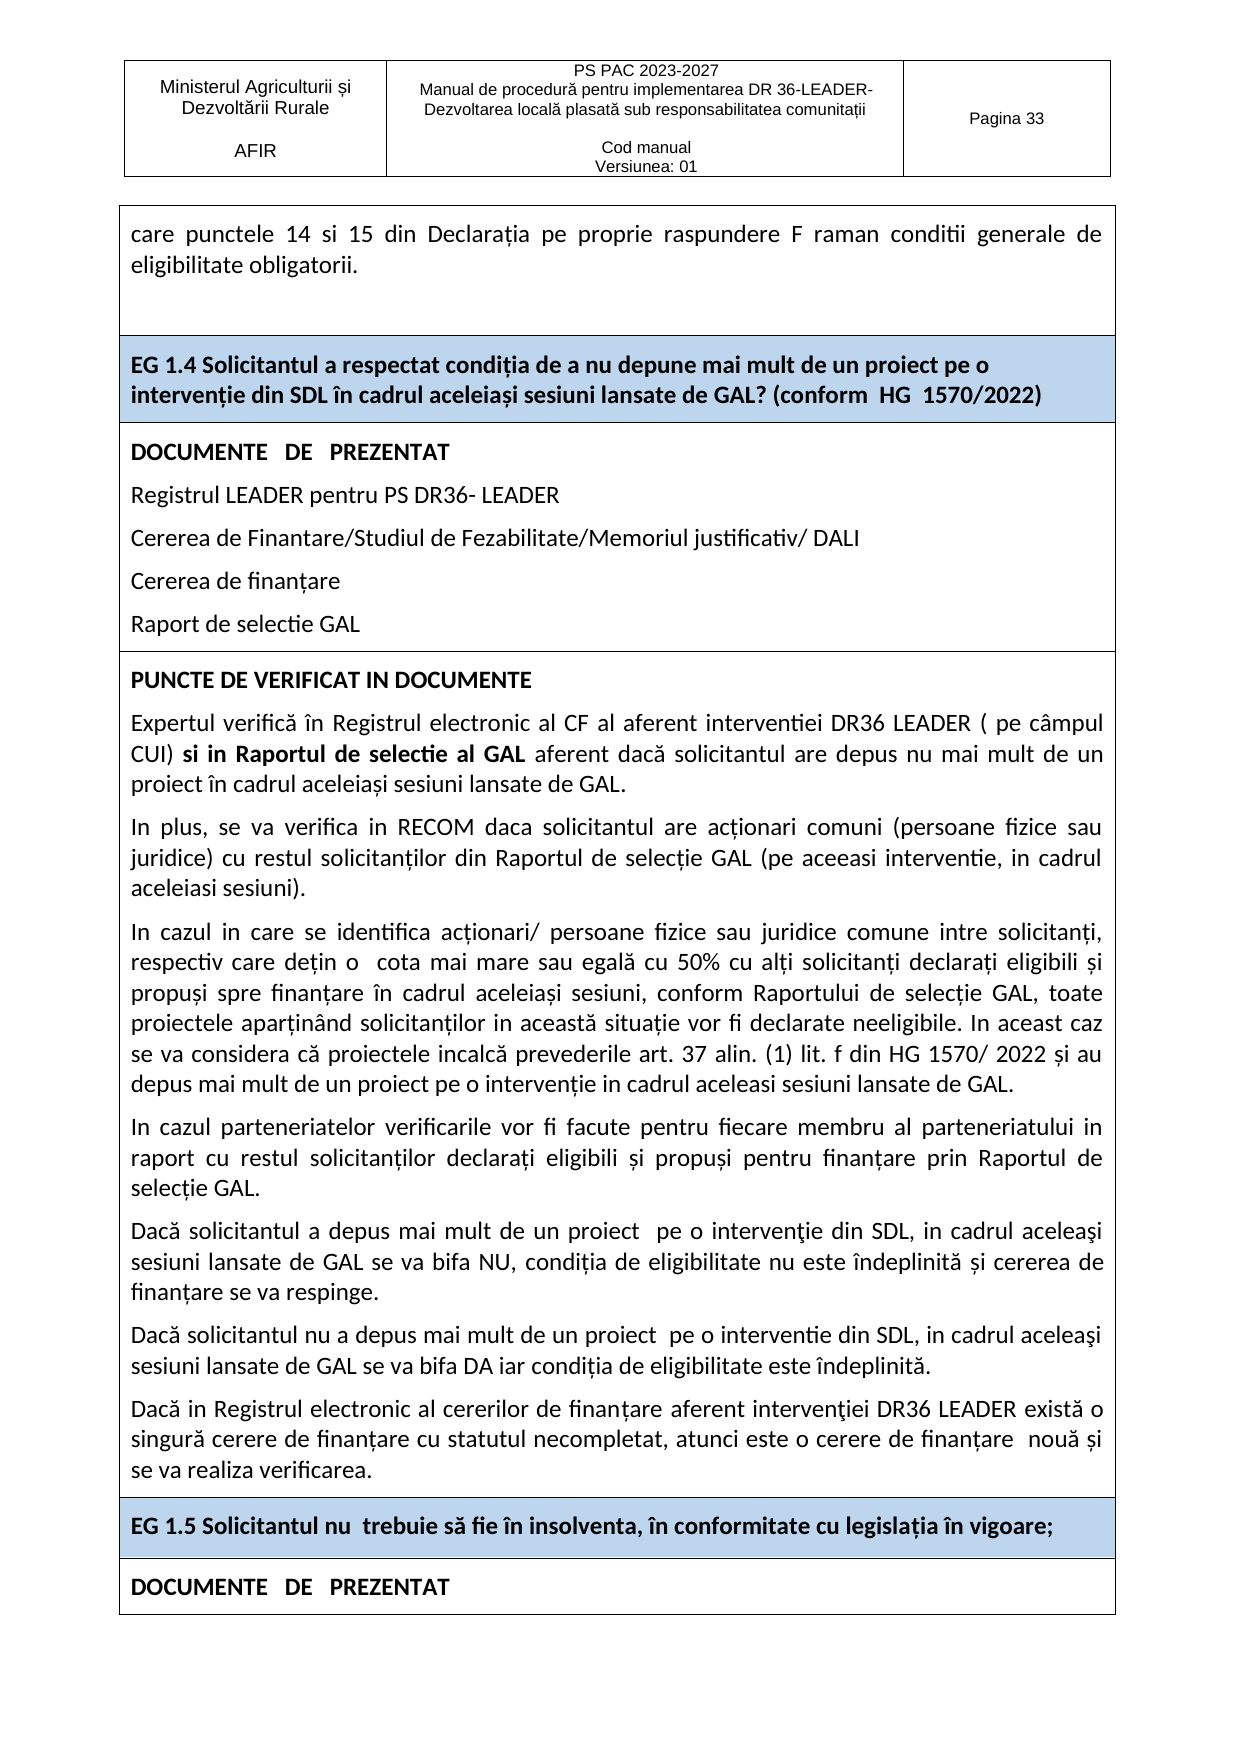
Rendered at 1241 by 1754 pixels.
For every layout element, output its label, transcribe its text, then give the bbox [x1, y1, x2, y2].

table_cell EG 1.4 Solicitantul a respectat condiția de a nu depune mai mult de un proiect pe o intervenţie din SDL în cadrul aceleiaşi sesiuni lansate de GAL? (conform HG 1570/2022) [120, 336, 1115, 422]
table_cell DOCUMENTE DE PREZENTAT Registrul LEADER pentru PS DR36- LEADER Cererea de Finantare/Studiul de Fezabilitate/Memoriul justificativ/ DALI Cererea de finanţare Raport de selectie GAL [120, 423, 1115, 651]
table_cell PUNCTE DE VERIFICAT IN DOCUMENTE Expertul verifică în Registrul electronic al CF al aferent interventiei DR36 LEADER ( pe câmpul CUI) si in Raportul de selectie al GAL aferent dacă solicitantul are depus nu mai mult de un proiect în cadrul aceleiaşi sesiuni lansate de GAL. In plus, se va verifica in RECOM daca solicitantul are acţionari comuni (persoane fizice sau juridice) cu restul solicitanţilor din Raportul de selecţie GAL (pe aceeasi interventie, in cadrul aceleiasi sesiuni). In cazul in care se identifica acţionari/ persoane fizice sau juridice comune intre solicitanţi, respectiv care deţin o cota mai mare sau egală cu 50% cu alţi solicitanţi declaraţi eligibili şi propuşi spre finanţare în cadrul aceleiaşi sesiuni, conform Raportului de selecţie GAL, toate proiectele aparţinând solicitanţilor in această situaţie vor fi declarate neeligibile. In aceast caz se va considera că proiectele incalcă prevederile art. 37 alin. (1) lit. f din HG 1570/ 2022 şi au depus mai mult de un proiect pe o intervenţie in cadrul aceleasi sesiuni lansate de GAL. In cazul parteneriatelor verificarile vor fi facute pentru fiecare membru al parteneriatului in raport cu restul solicitanţilor declaraţi eligibili şi propuşi pentru finanţare prin Raportul de selecţie GAL. Dacă solicitantul a depus mai mult de un proiect pe o intervenţie din SDL, in cadrul aceleaşi sesiuni lansate de GAL se va bifa NU, condiţia de eligibilitate nu este îndeplinită și cererea de finanțare se va respinge. Dacă solicitantul nu a depus mai mult de un proiect pe o interventie din SDL, in cadrul aceleaşi sesiuni lansate de GAL se va bifa DA iar condiţia de eligibilitate este îndeplinită. Dacă in Registrul electronic al cererilor de finanțare aferent intervenţiei DR36 LEADER există o singură cerere de finanţare cu statutul necompletat, atunci este o cerere de finanţare nouă şi se va realiza verificarea. [120, 652, 1115, 1497]
table_cell EG 1.5 Solicitantul nu trebuie să fie în insolventa, în conformitate cu legislația în vigoare; [120, 1498, 1115, 1557]
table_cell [120, 1559, 1115, 1614]
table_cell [120, 206, 1115, 335]
